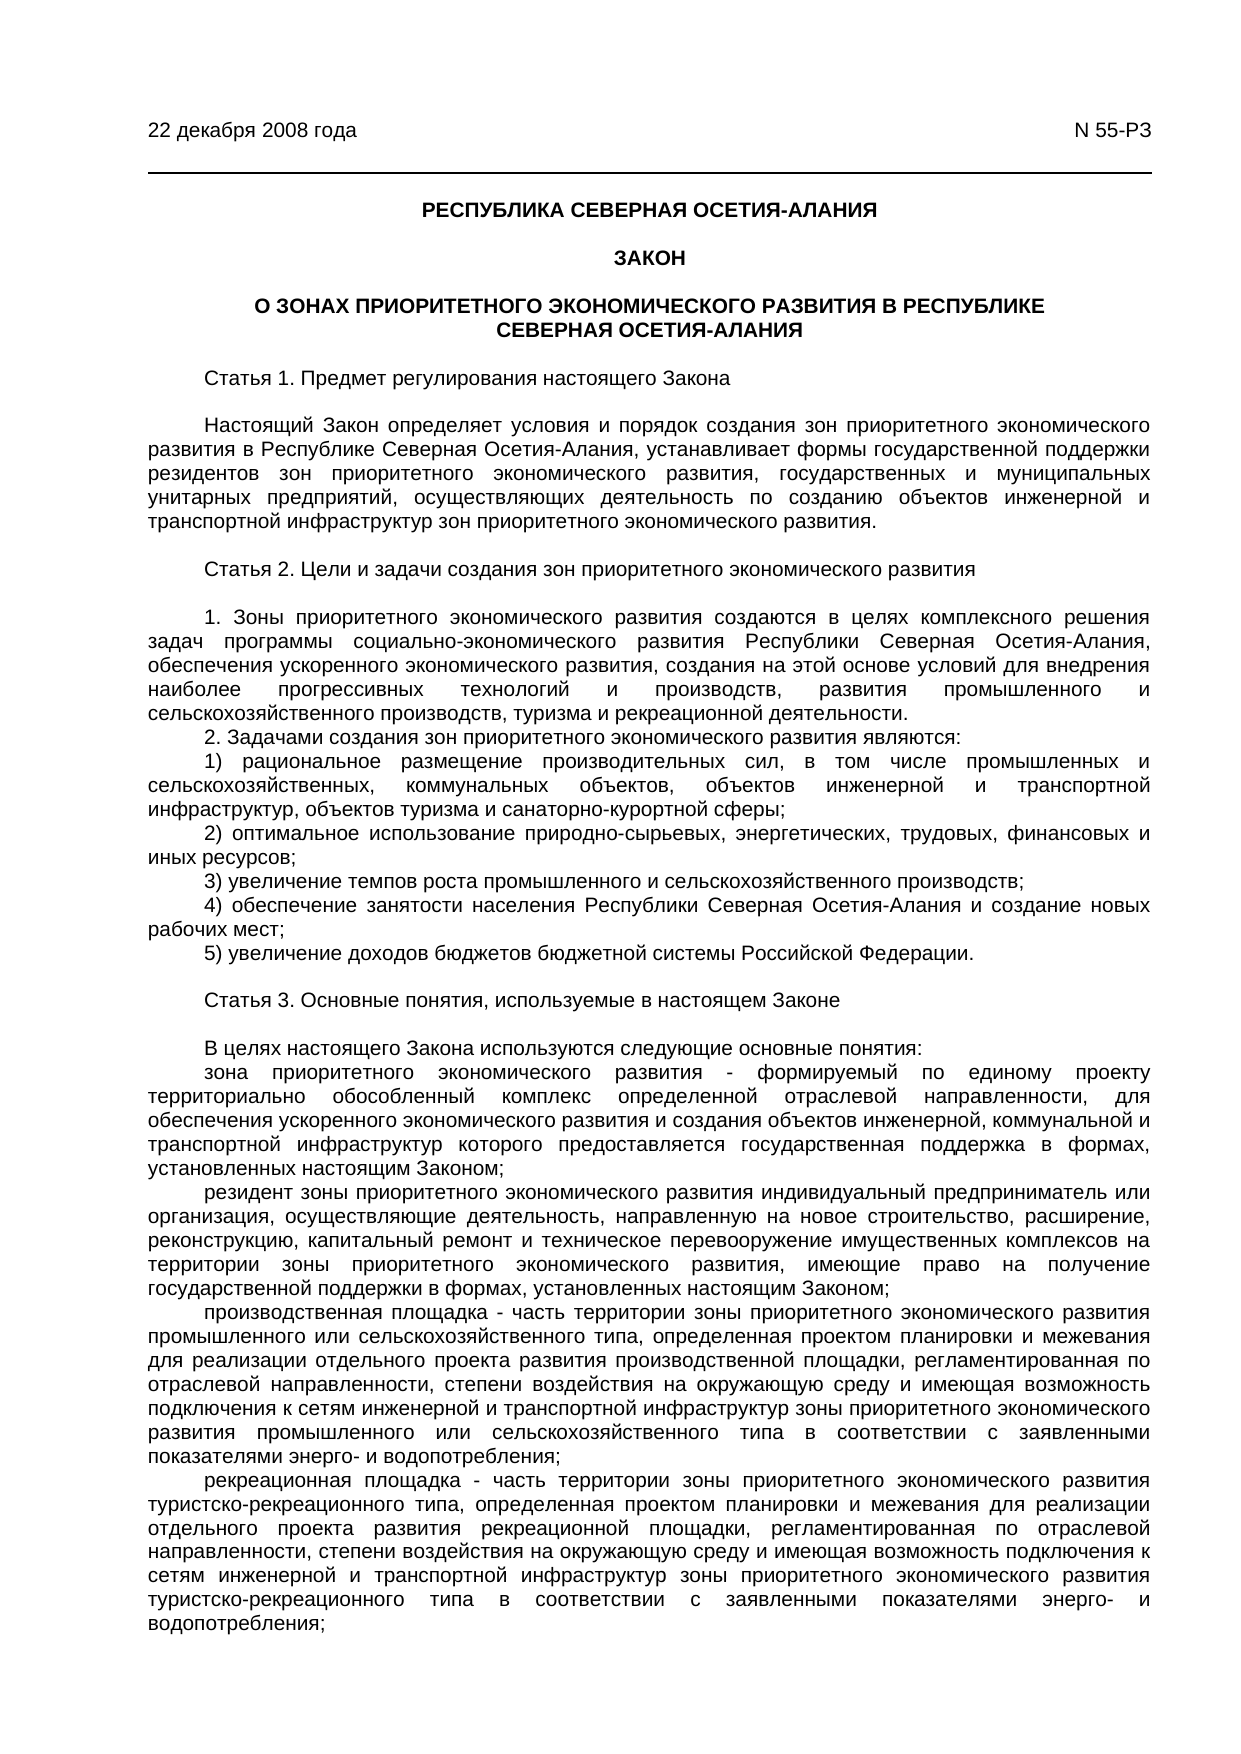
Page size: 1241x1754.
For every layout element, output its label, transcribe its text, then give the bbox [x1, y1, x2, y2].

text Настоящий Закон определяет условия и порядок создания зон приоритетного экономического развития в Республике Северная Осетия-Алания, устанавливает формы государственной поддержки резидентов зон приоритетного экономического развития, государственных и муниципальных унитарных предприятий, осуществляющих деятельность по созданию объектов инженерной и транспортной инфраструктур зон приоритетного экономического развития. [148, 413, 1152, 533]
title СЕВЕРНАЯ ОСЕТИЯ-АЛАНИЯ [148, 317, 1152, 341]
text рекреационная площадка - часть территории зоны приоритетного экономического развития туристско-рекреационного типа, определенная проектом планировки и межевания для реализации отдельного проекта развития рекреационной площадки, регламентированная по отраслевой направленности, степени воздействия на окружающую среду и имеющая возможность подключения к сетям инженерной и транспортной инфраструктур зоны приоритетного экономического развития туристско-рекреационного типа в соответствии с заявленными показателями энерго- и водопотребления; [148, 1467, 1152, 1635]
text 2) оптимальное использование природно-сырьевых, энергетических, трудовых, финансовых и иных ресурсов; [148, 821, 1152, 868]
text резидент зоны приоритетного экономического развития индивидуальный предприниматель или организация, осуществляющие деятельность, направленную на новое строительство, расширение, реконструкцию, капитальный ремонт и техническое перевооружение имущественных комплексов на территории зоны приоритетного экономического развития, имеющие право на получение государственной поддержки в формах, установленных настоящим Законом; [148, 1180, 1152, 1300]
text 1. Зоны приоритетного экономического развития создаются в целях комплексного решения задач программы социально-экономического развития Республики Северная Осетия-Алания, обеспечения ускоренного экономического развития, создания на этой основе условий для внедрения наиболее прогрессивных технологий и производств, развития промышленного и сельскохозяйственного производств, туризма и рекреационной деятельности. [148, 605, 1152, 725]
text зона приоритетного экономического развития - формируемый по единому проекту территориально обособленный комплекс определенной отраслевой направленности, для обеспечения ускоренного экономического развития и создания объектов инженерной, коммунальной и транспортной инфраструктур которого предоставляется государственная поддержка в формах, установленных настоящим Законом; [148, 1060, 1152, 1180]
title РЕСПУБЛИКА СЕВЕРНАЯ ОСЕТИЯ-АЛАНИЯ [148, 198, 1152, 222]
text Статья 3. Основные понятия, используемые в настоящем Законе [148, 988, 1152, 1012]
title ЗАКОН [148, 246, 1152, 269]
text 22 декабря 2008 года N 55-РЗ [148, 118, 1152, 166]
text 2. Задачами создания зон приоритетного экономического развития являются: [148, 725, 1152, 749]
text производственная площадка - часть территории зоны приоритетного экономического развития промышленного или сельскохозяйственного типа, определенная проектом планировки и межевания для реализации отдельного проекта развития производственной площадки, регламентированная по отраслевой направленности, степени воздействия на окружающую среду и имеющая возможность подключения к сетям инженерной и транспортной инфраструктур зоны приоритетного экономического развития промышленного или сельскохозяйственного типа в соответствии с заявленными показателями энерго- и водопотребления; [148, 1300, 1152, 1467]
title О ЗОНАХ ПРИОРИТЕТНОГО ЭКОНОМИЧЕСКОГО РАЗВИТИЯ В РЕСПУБЛИКЕ [148, 293, 1152, 317]
text 1) рациональное размещение производительных сил, в том числе промышленных и сельскохозяйственных, коммунальных объектов, объектов инженерной и транспортной инфраструктур, объектов туризма и санаторно-курортной сферы; [148, 749, 1152, 821]
text Статья 2. Цели и задачи создания зон приоритетного экономического развития [148, 557, 1152, 581]
text Статья 1. Предмет регулирования настоящего Закона [148, 365, 1152, 389]
text 3) увеличение темпов роста промышленного и сельскохозяйственного производств; [148, 868, 1152, 892]
text 4) обеспечение занятости населения Республики Северная Осетия-Алания и создание новых рабочих мест; [148, 892, 1152, 940]
text 5) увеличение доходов бюджетов бюджетной системы Российской Федерации. [148, 940, 1152, 964]
text В целях настоящего Закона используются следующие основные понятия: [148, 1036, 1152, 1060]
